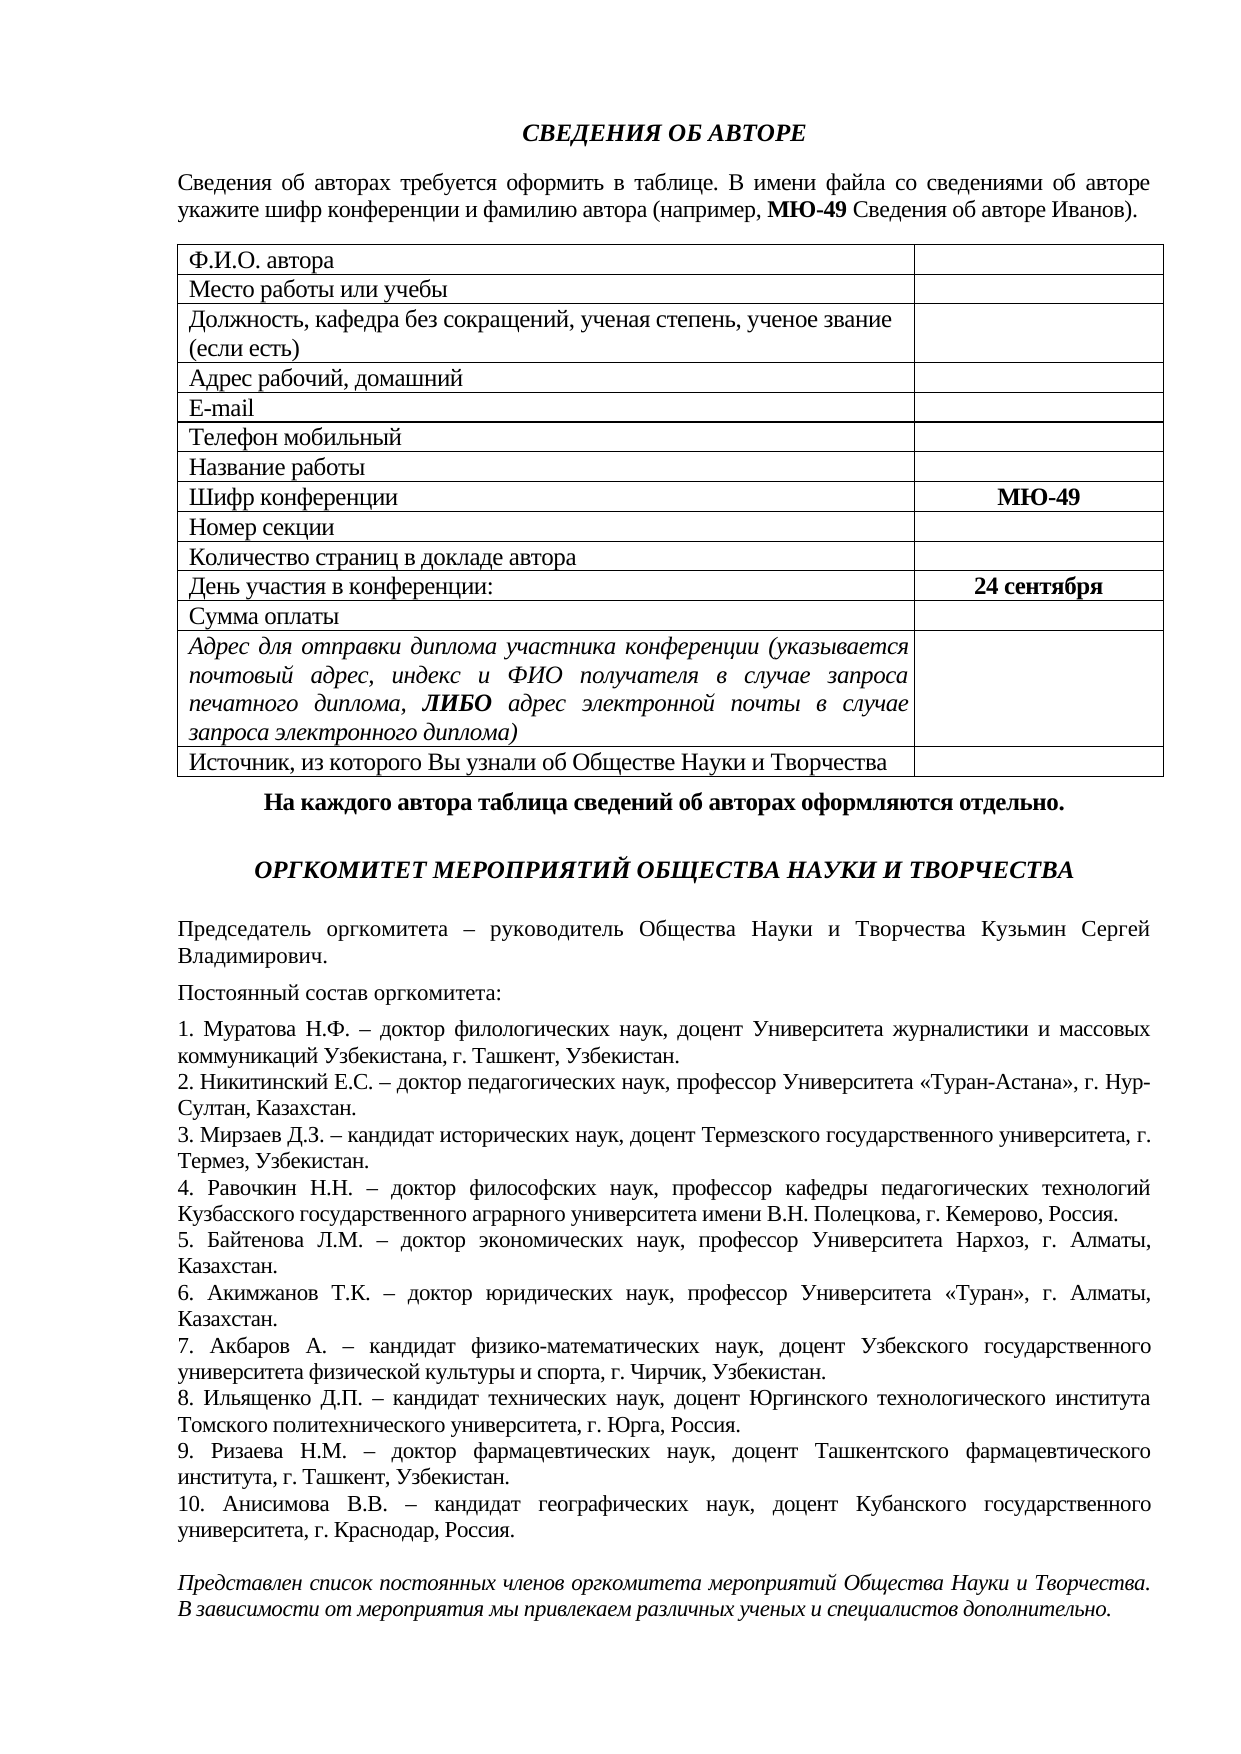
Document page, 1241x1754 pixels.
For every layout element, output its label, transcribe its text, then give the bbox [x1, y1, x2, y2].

table_cell Должность, кафедра без сокращений, ученая степень, ученое звание (если есть) [178, 304, 914, 362]
table_cell [915, 393, 1163, 421]
table_cell [915, 512, 1163, 541]
table_cell [915, 601, 1163, 630]
text 6. Акимжанов Т.К. – доктор юридических наук, профессор Университета «Туран», г. Алматы, Казахстан. [177, 1279, 1152, 1332]
text 2. Никитинский Е.С. – доктор педагогических наук, профессор Университета «Туран-Астана», г. Нур-Султан, Казахстан. [177, 1068, 1152, 1121]
text СВЕДЕНИЯ ОБ АВТОРЕ [177, 118, 1152, 147]
table_cell [915, 747, 1163, 776]
table_header [915, 245, 1163, 273]
table_cell Источник, из которого Вы узнали об Обществе Науки и Творчества [178, 747, 914, 776]
table_cell Сумма оплаты [178, 601, 914, 630]
table_cell [915, 452, 1163, 481]
text 5. Байтенова Л.М. – доктор экономических наук, профессор Университета Нархоз, г. Алматы, Казахстан. [177, 1226, 1152, 1279]
text 7. Акбаров А. – кандидат физико-математических наук, доцент Узбекского государственного университета физической культуры и спорта, г. Чирчик, Узбекистан. [177, 1332, 1152, 1384]
text 1. Муратова Н.Ф. – доктор филологических наук, доцент Университета журналистики и массовых коммуникаций Узбекистана, г. Ташкент, Узбекистан. [177, 1015, 1152, 1068]
text 9. Ризаева Н.М. – доктор фармацевтических наук, доцент Ташкентского фармацевтического института, г. Ташкент, Узбекистан. [177, 1437, 1152, 1490]
table_cell [915, 423, 1163, 451]
table_cell [915, 304, 1163, 362]
table_cell Место работы или учебы [178, 275, 914, 303]
table_cell Адрес рабочий, домашний [178, 363, 914, 392]
text ОРГКОМИТЕТ МЕРОПРИЯТИЙ ОБЩЕСТВА НАУКИ И ТВОРЧЕСТВА [177, 855, 1152, 884]
table_cell 24 сентября [915, 571, 1163, 600]
table_cell День участия в конференции: [178, 571, 914, 600]
text Постоянный состав оргкомитета: [177, 979, 1152, 1005]
table_cell [915, 631, 1163, 746]
table_cell Количество страниц в докладе автора [178, 542, 914, 570]
table_cell [915, 275, 1163, 303]
table_cell Телефон мобильный [178, 423, 914, 451]
text Сведения об авторах требуется оформить в таблице. В имени файла со сведениями об авторе укажите шифр конференции и фамилию автора (например, МЮ-49 Сведения об авторе Иванов). [177, 168, 1152, 223]
text 10. Анисимова В.В. – кандидат географических наук, доцент Кубанского государственного университета, г. Краснодар, Россия. [177, 1490, 1152, 1542]
table_header Ф.И.О. автора [178, 245, 914, 273]
text Председатель оргкомитета – руководитель Общества Науки и Творчества Кузьмин Сергей Владимирович. [177, 916, 1152, 968]
text 8. Ильященко Д.П. – кандидат технических наук, доцент Юргинского технологического института Томского политехнического университета, г. Юрга, Россия. [177, 1384, 1152, 1437]
table_cell Номер секции [178, 512, 914, 541]
table_cell Адрес для отправки диплома участника конференции (указывается почтовый адрес, индекс и ФИО получателя в случае запроса печатного диплома, ЛИБО адрес электронной почты в случае запроса электронного диплома) [178, 631, 914, 746]
table_cell E-mail [178, 393, 914, 421]
table_cell Шифр конференции [178, 482, 914, 511]
table_cell [915, 542, 1163, 570]
text Представлен список постоянных членов оргкомитета мероприятий Общества Науки и Творчества. В зависимости от мероприятия мы привлекаем различных ученых и специалистов дополнительно. [177, 1569, 1152, 1622]
text 4. Равочкин Н.Н. – доктор философских наук, профессор кафедры педагогических технологий Кузбасского государственного аграрного университета имени В.Н. Полецкова, г. Кемерово, Россия. [177, 1173, 1152, 1226]
table_cell [915, 363, 1163, 392]
text На каждого автора таблица сведений об авторах оформляются отдельно. [177, 787, 1152, 816]
table_cell МЮ-49 [915, 482, 1163, 511]
table_cell Название работы [178, 452, 914, 481]
text 3. Мирзаев Д.З. – кандидат исторических наук, доцент Термезского государственного университета, г. Термез, Узбекистан. [177, 1121, 1152, 1173]
